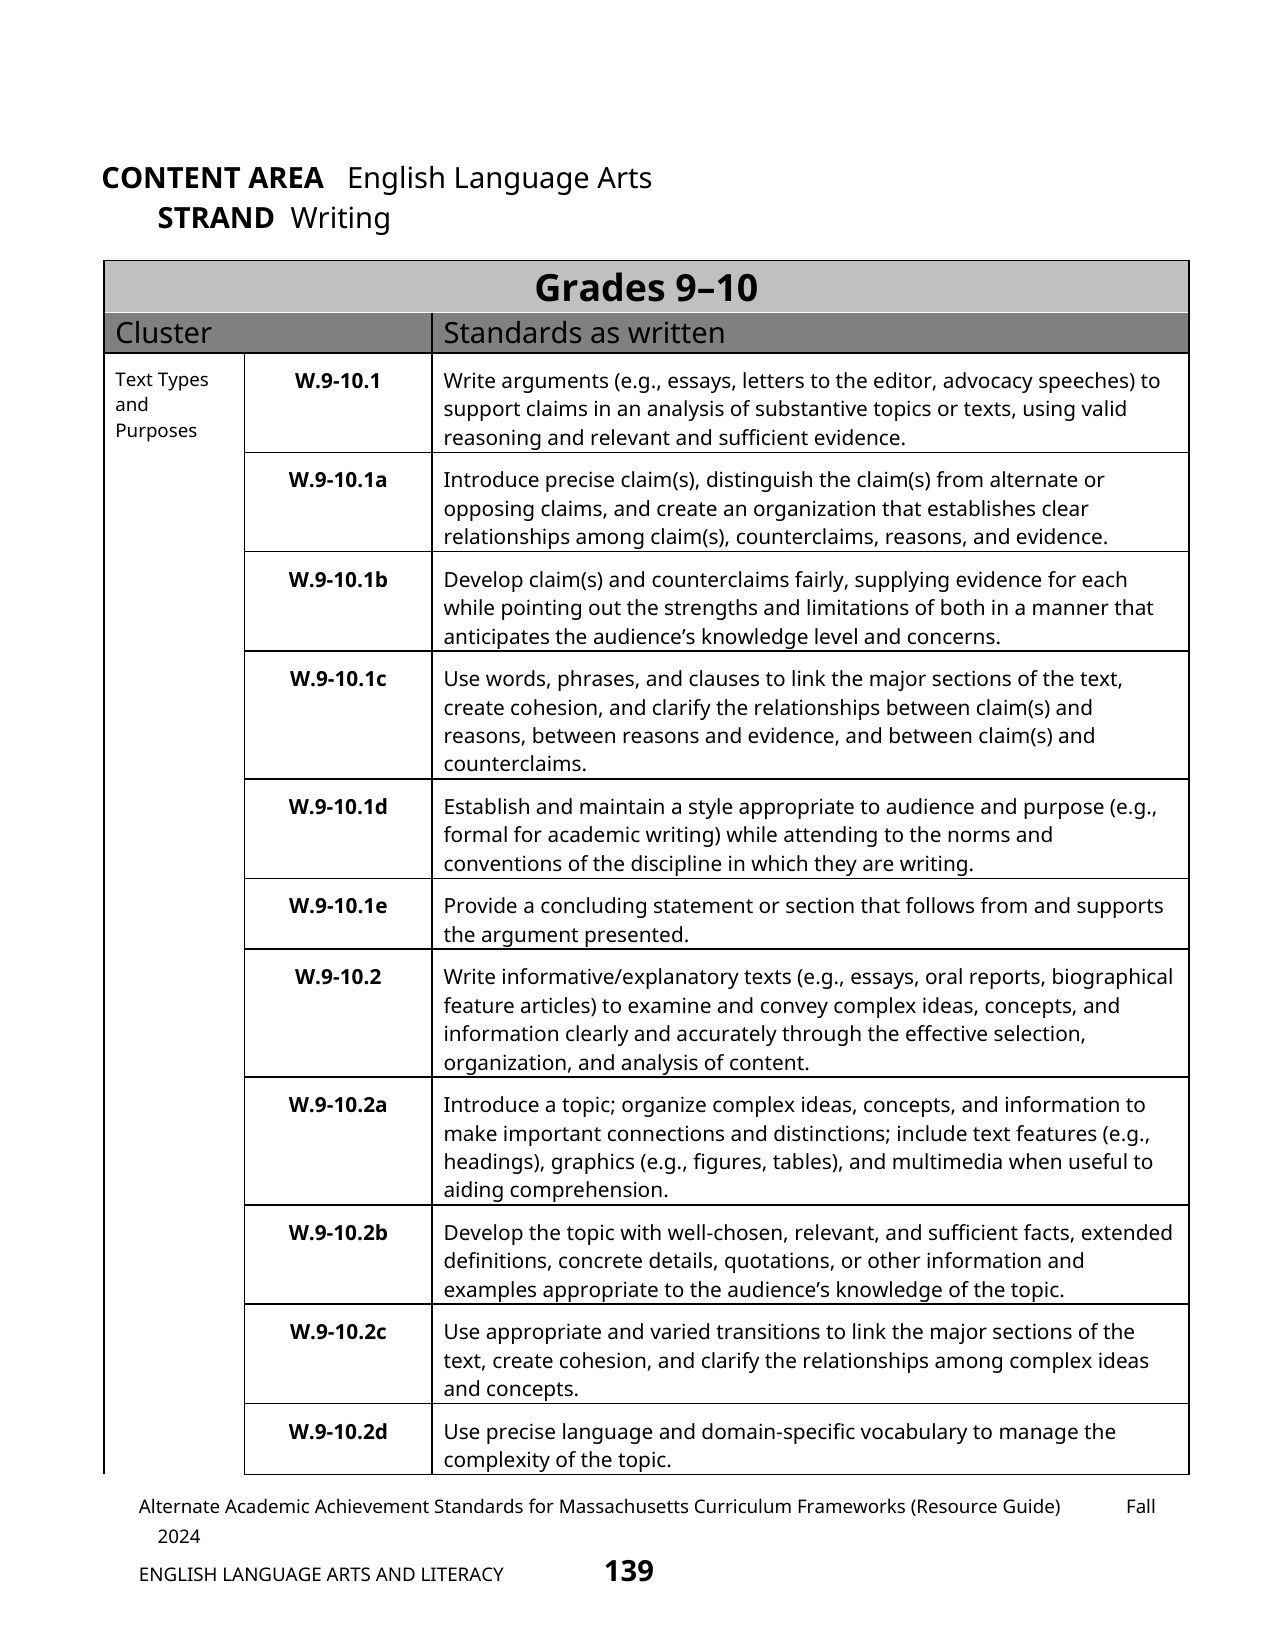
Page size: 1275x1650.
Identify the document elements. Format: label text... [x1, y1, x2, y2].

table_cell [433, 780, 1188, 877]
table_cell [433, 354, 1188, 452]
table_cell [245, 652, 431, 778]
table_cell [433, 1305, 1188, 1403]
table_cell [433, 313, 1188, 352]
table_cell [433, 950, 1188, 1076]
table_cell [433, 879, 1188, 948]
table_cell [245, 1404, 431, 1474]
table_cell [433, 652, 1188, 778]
text STRAND Writing [157, 197, 1132, 237]
subtitle CONTENT AREA English Language Arts [101, 158, 1132, 197]
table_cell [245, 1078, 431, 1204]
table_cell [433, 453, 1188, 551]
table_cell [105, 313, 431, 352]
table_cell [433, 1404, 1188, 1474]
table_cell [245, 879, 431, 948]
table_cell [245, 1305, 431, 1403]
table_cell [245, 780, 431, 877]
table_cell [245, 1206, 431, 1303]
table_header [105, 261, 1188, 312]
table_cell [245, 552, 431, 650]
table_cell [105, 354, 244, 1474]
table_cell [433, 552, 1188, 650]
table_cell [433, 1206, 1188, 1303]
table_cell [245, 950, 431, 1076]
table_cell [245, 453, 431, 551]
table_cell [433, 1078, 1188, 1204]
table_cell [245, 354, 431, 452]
